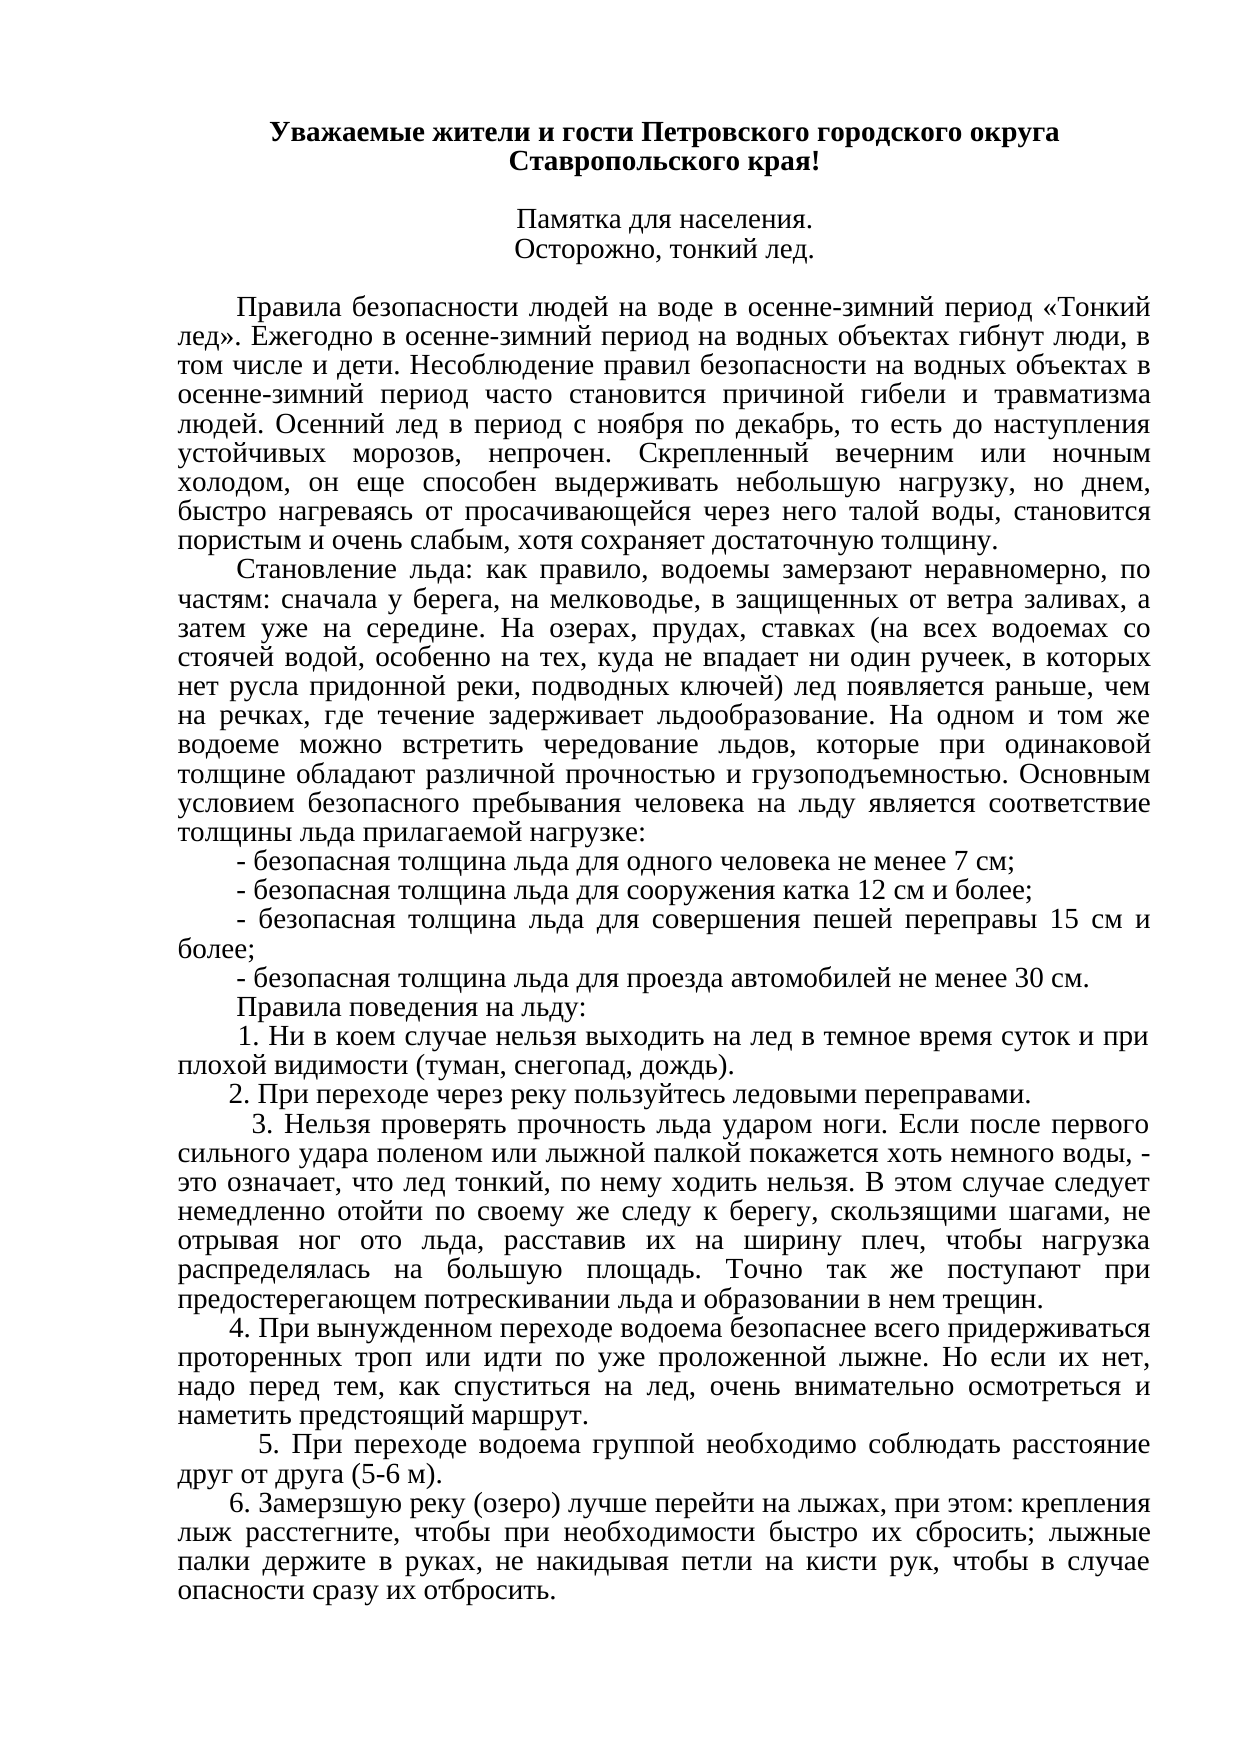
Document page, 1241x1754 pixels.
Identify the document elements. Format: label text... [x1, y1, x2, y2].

text 3. Нельзя проверять прочность льда ударом ноги. Если после первого сильного удара поленом или лыжной палкой покажется хоть немного воды, - это означает, что лед тонкий, по нему ходить нельзя. В этом случае следует немедленно отойти по своему же следу к берегу, скользящими шагами, не отрывая ног ото льда, расставив их на ширину плеч, чтобы нагрузка распределялась на большую площадь. Точно так же поступают при предостерегающем потрескивании льда и образовании в нем трещин. [177, 1110, 1152, 1314]
text - безопасная толщина льда для совершения пешей переправы 15 см и более; [177, 906, 1152, 964]
text - безопасная толщина льда для одного человека не менее 7 см; [177, 847, 1152, 876]
text - безопасная толщина льда для сооружения катка 12 см и более; [177, 876, 1152, 906]
text Уважаемые жители и гости Петровского городского округа Ставропольского края! [177, 118, 1152, 176]
text Правила безопасности людей на воде в осенне-зимний период «Тонкий лед». Ежегодно в осенне-зимний период на водных объектах гибнут люди, в том числе и дети. Несоблюдение правил безопасности на водных объектах в осенне-зимний период часто становится причиной гибели и травматизма людей. Осенний лед в период с ноября по декабрь, то есть до наступления устойчивых морозов, непрочен. Скрепленный вечерним или ночным холодом, он еще способен выдерживать небольшую нагрузку, но днем, быстро нагреваясь от просачивающейся через него талой воды, становится пористым и очень слабым, хотя сохраняет достаточную толщину. [177, 293, 1152, 556]
text 4. При вынужденном переходе водоема безопаснее всего придерживаться проторенных троп или идти по уже проложенной лыжне. Но если их нет, надо перед тем, как спуститься на лед, очень внимательно осмотреться и наметить предстоящий маршрут. [177, 1314, 1152, 1431]
text Правила поведения на льду: [177, 993, 1152, 1022]
text 1. Ни в коем случае нельзя выходить на лед в темное время суток и при плохой видимости (туман, снегопад, дождь). [177, 1022, 1152, 1081]
text - безопасная толщина льда для проезда автомобилей не менее 30 см. [177, 964, 1152, 993]
text 6. Замерзшую реку (озеро) лучше перейти на лыжах, при этом: крепления лыж расстегните, чтобы при необходимости быстро их сбросить; лыжные палки держите в руках, не накидывая петли на кисти рук, чтобы в случае опасности сразу их отбросить. [177, 1489, 1152, 1606]
text Осторожно, тонкий лед. [177, 235, 1152, 264]
text 5. При переходе водоема группой необходимо соблюдать расстояние друг от друга (5-6 м). [177, 1431, 1152, 1489]
text Становление льда: как правило, водоемы замерзают неравномерно, по частям: сначала у берега, на мелководье, в защищенных от ветра заливах, а затем уже на середине. На озерах, прудах, ставках (на всех водоемах со стоячей водой, особенно на тех, куда не впадает ни один ручеек, в которых нет русла придонной реки, подводных ключей) лед появляется раньше, чем на речках, где течение задерживает льдообразование. На одном и том же водоеме можно встретить чередование льдов, которые при одинаковой толщине обладают различной прочностью и грузоподъемностью. Основным условием безопасного пребывания человека на льду является соответствие толщины льда прилагаемой нагрузке: [177, 556, 1152, 847]
text Памятка для населения. [177, 206, 1152, 235]
text 2. При переходе через реку пользуйтесь ледовыми переправами. [177, 1081, 1152, 1110]
